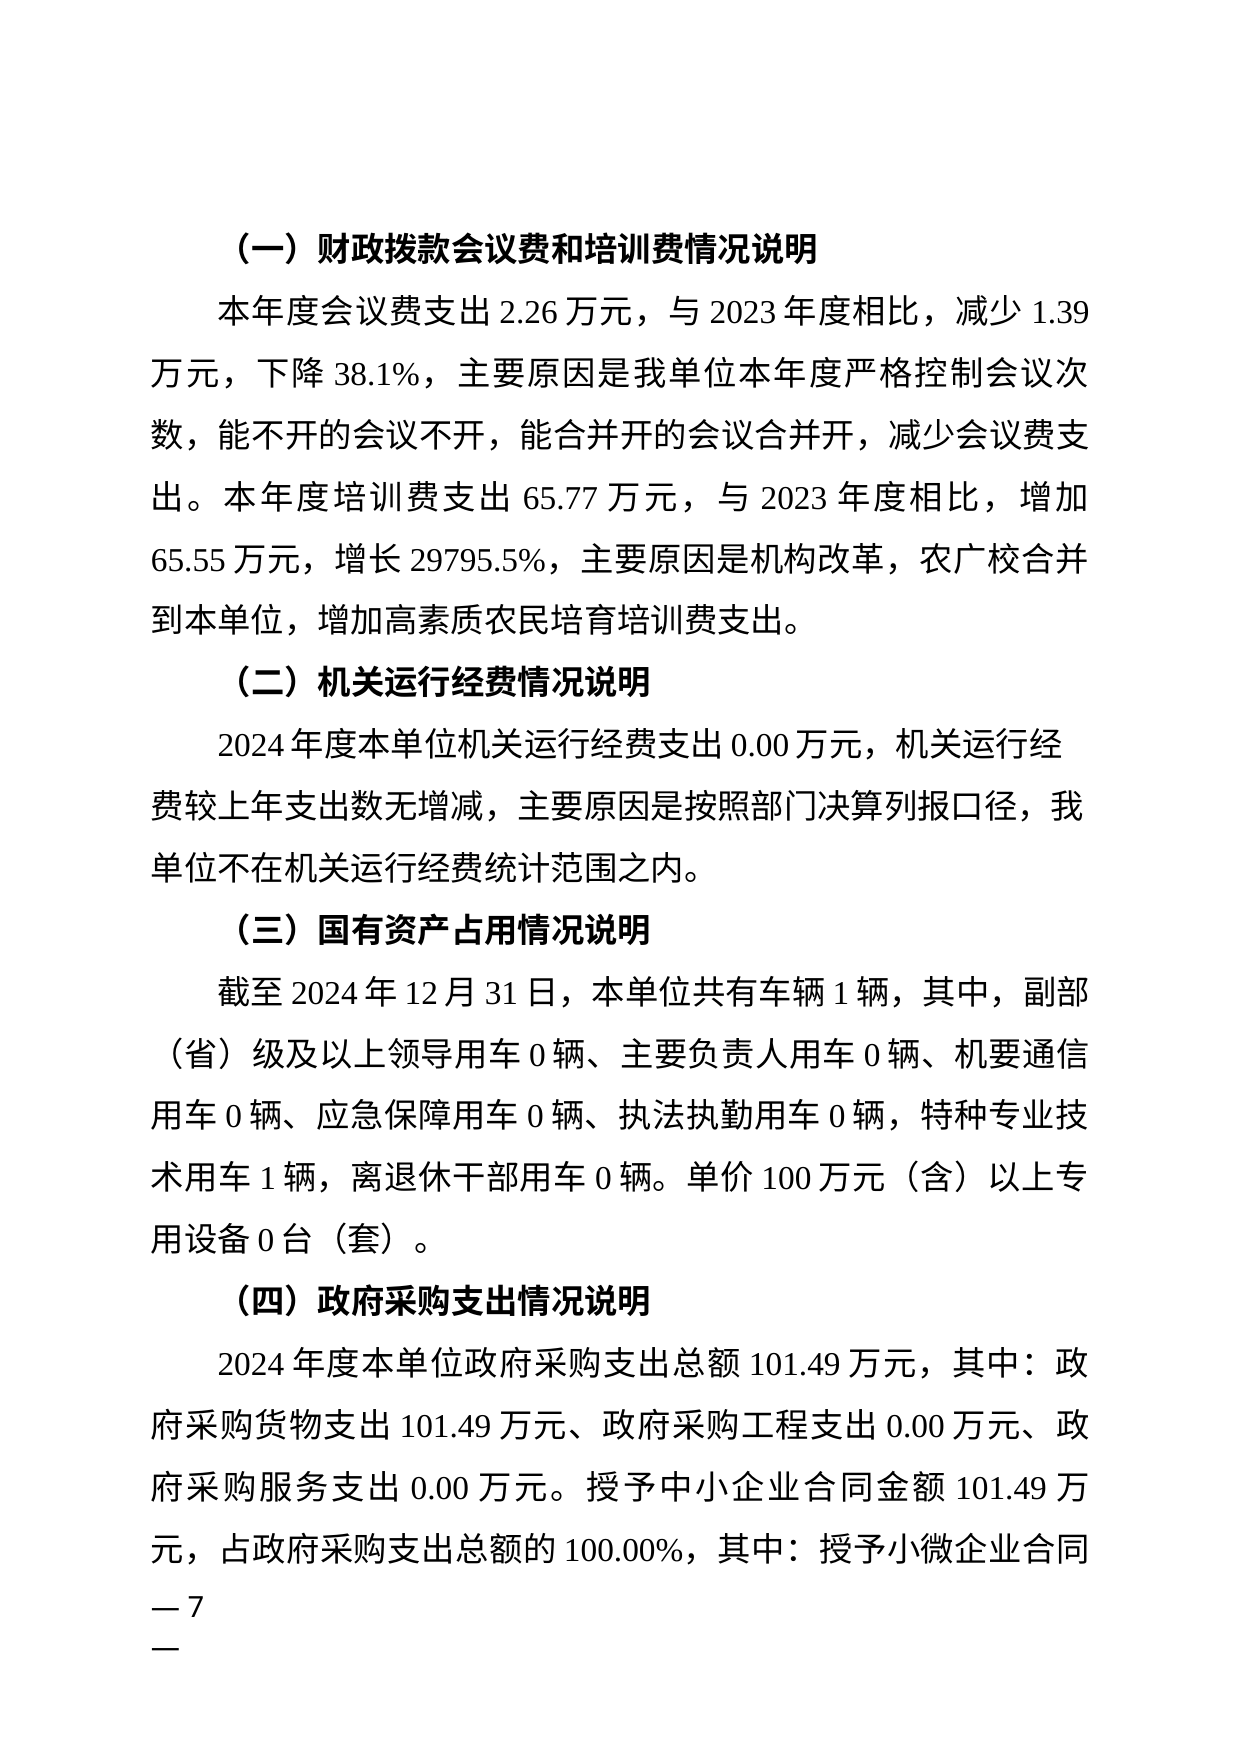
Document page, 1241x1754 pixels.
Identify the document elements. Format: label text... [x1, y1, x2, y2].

text （三）国有资产占用情况说明 [151, 893, 1089, 955]
text 2024年度本单位机关运行经费支出0.00万元，机关运行经费较上年支出数无增减，主要原因是按照部门决算列报口径，我单位不在机关运行经费统计范围之内。 [151, 707, 1089, 893]
text 截至2024年12月31日，本单位共有车辆1辆，其中，副部（省）级及以上领导用车0辆、主要负责人用车0辆、机要通信用车0辆、应急保障用车0辆、执法执勤用车0辆，特种专业技术用车1辆，离退休干部用车0辆。单价100万元（含）以上专用设备0台（套）。 [151, 955, 1089, 1264]
text （二）机关运行经费情况说明 [151, 645, 1089, 707]
text 本年度会议费支出2.26万元，与2023年度相比，减少1.39万元，下降38.1%，主要原因是我单位本年度严格控制会议次数，能不开的会议不开，能合并开的会议合并开，减少会议费支出。本年度培训费支出65.77万元，与2023年度相比，增加65.55万元，增长29795.5%，主要原因是机构改革，农广校合并到本单位，增加高素质农民培育培训费支出。 [151, 457, 1089, 645]
text （一）财政拨款会议费和培训费情况说明 [151, 212, 1089, 274]
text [151, 1326, 1089, 1573]
text 本年度会议费支出2.26万元，与2023年度相比，减少1.39万元，下降38.1%，主要原因是我单位本年度严格控制会议次数，能不开的会议不开，能合并开的会议合并开，减少会议费支出。本年度培训费支出65.77万元，与2023年度相比，增加65.55万元，增长29795.5%，主要原因是机构改革，农广校合并到本单位，增加高素质农民培育培训费支出。 [151, 274, 1089, 409]
text （四）政府采购支出情况说明 [151, 1264, 1089, 1326]
